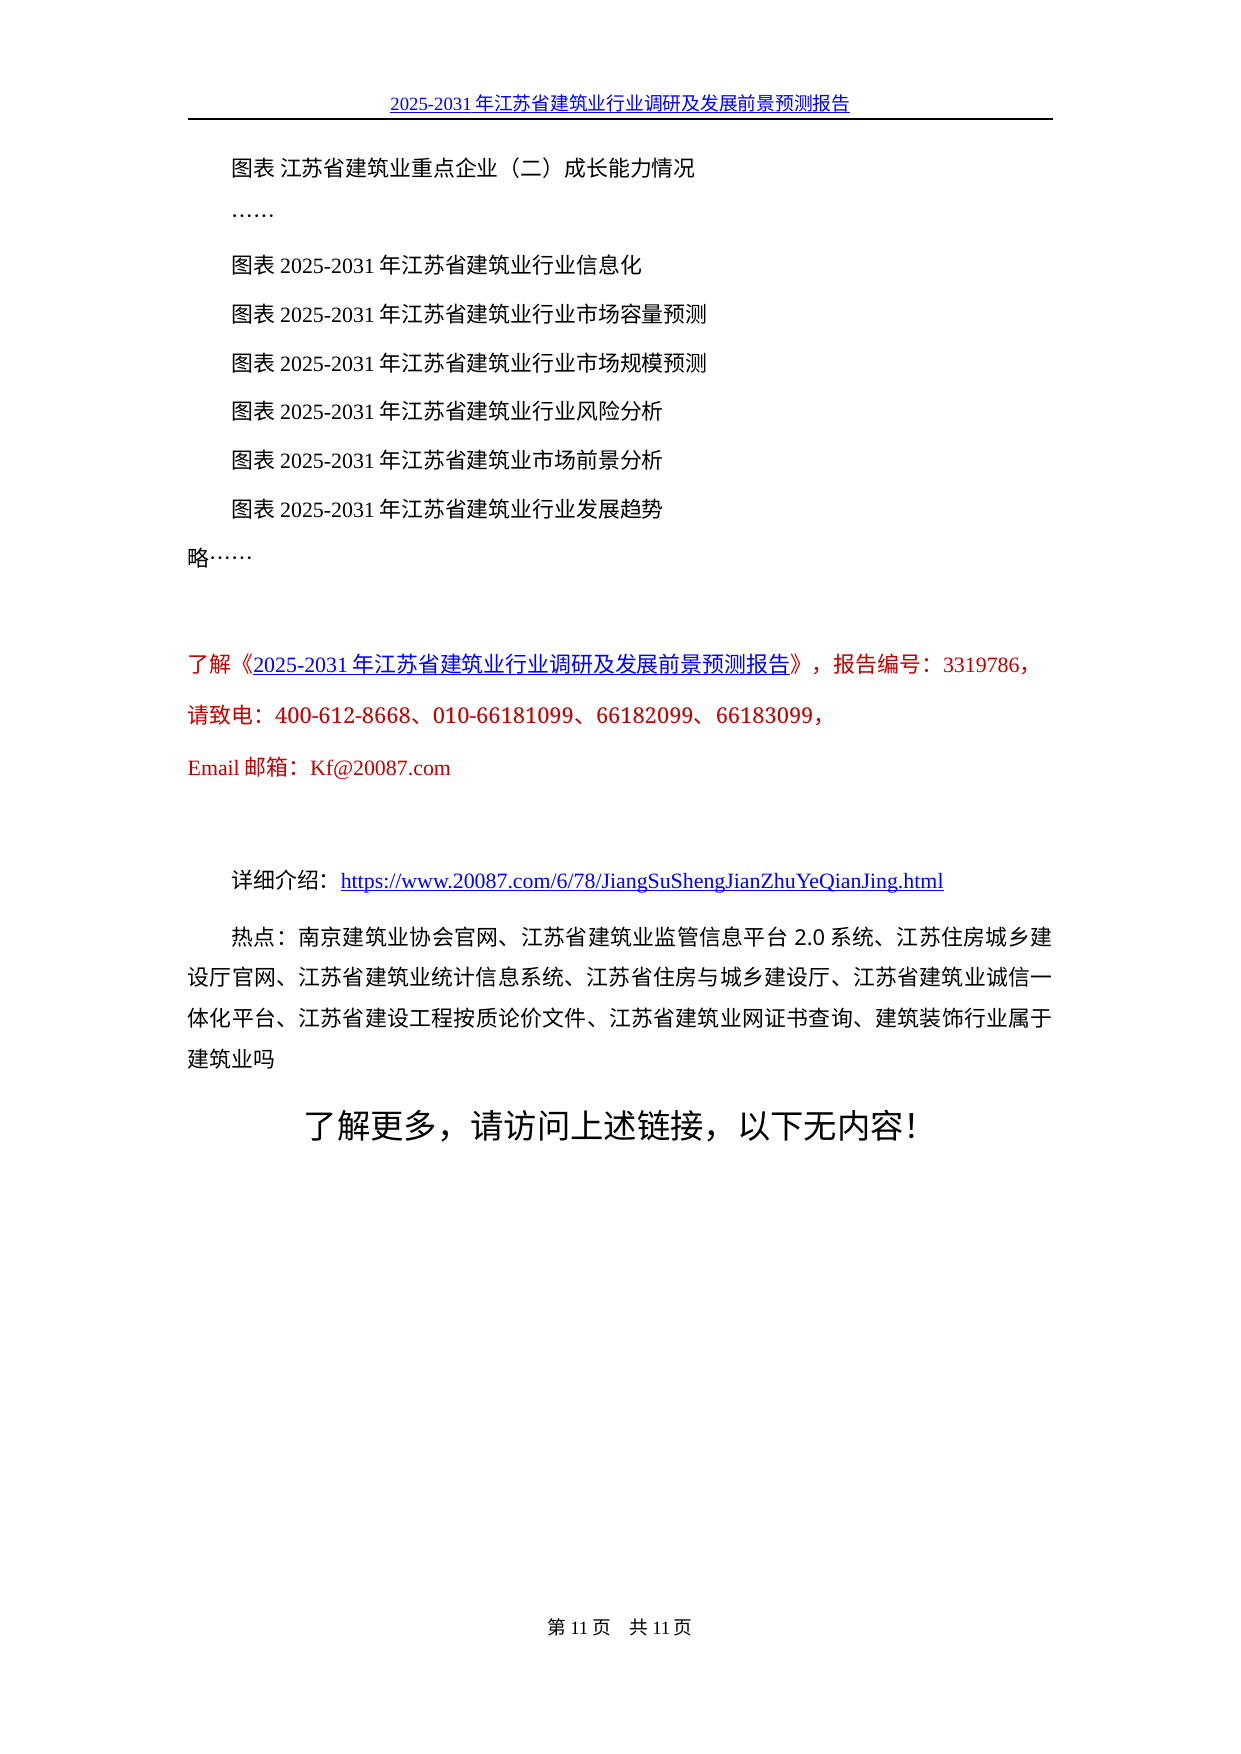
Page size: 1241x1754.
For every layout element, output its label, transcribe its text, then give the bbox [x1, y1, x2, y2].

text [187, 150, 1053, 573]
text Email邮箱：Kf@20087.com [187, 750, 1053, 782]
text 详细介绍：https://www.20087.com/6/78/JiangSuShengJianZhuYeQianJing.html [187, 863, 1053, 895]
text 了解《2025-2031年江苏省建筑业行业调研及发展前景预测报告》，报告编号：3319786， [187, 647, 1053, 679]
title 了解更多，请访问上述链接，以下无内容！ [187, 1091, 1053, 1156]
text 热点：南京建筑业协会官网、江苏省建筑业监管信息平台2.0系统、江苏住房城乡建设厅官网、江苏省建筑业统计信息系统、江苏省住房与城乡建设厅、江苏省建筑业诚信一体化平台、江苏省建设工程按质论价文件、江苏省建筑业网证书查询、建筑装饰行业属于建筑业吗 [187, 919, 1053, 1074]
text 请致电：400-612-8668、010-66181099、66182099、66183099， [187, 698, 1053, 731]
